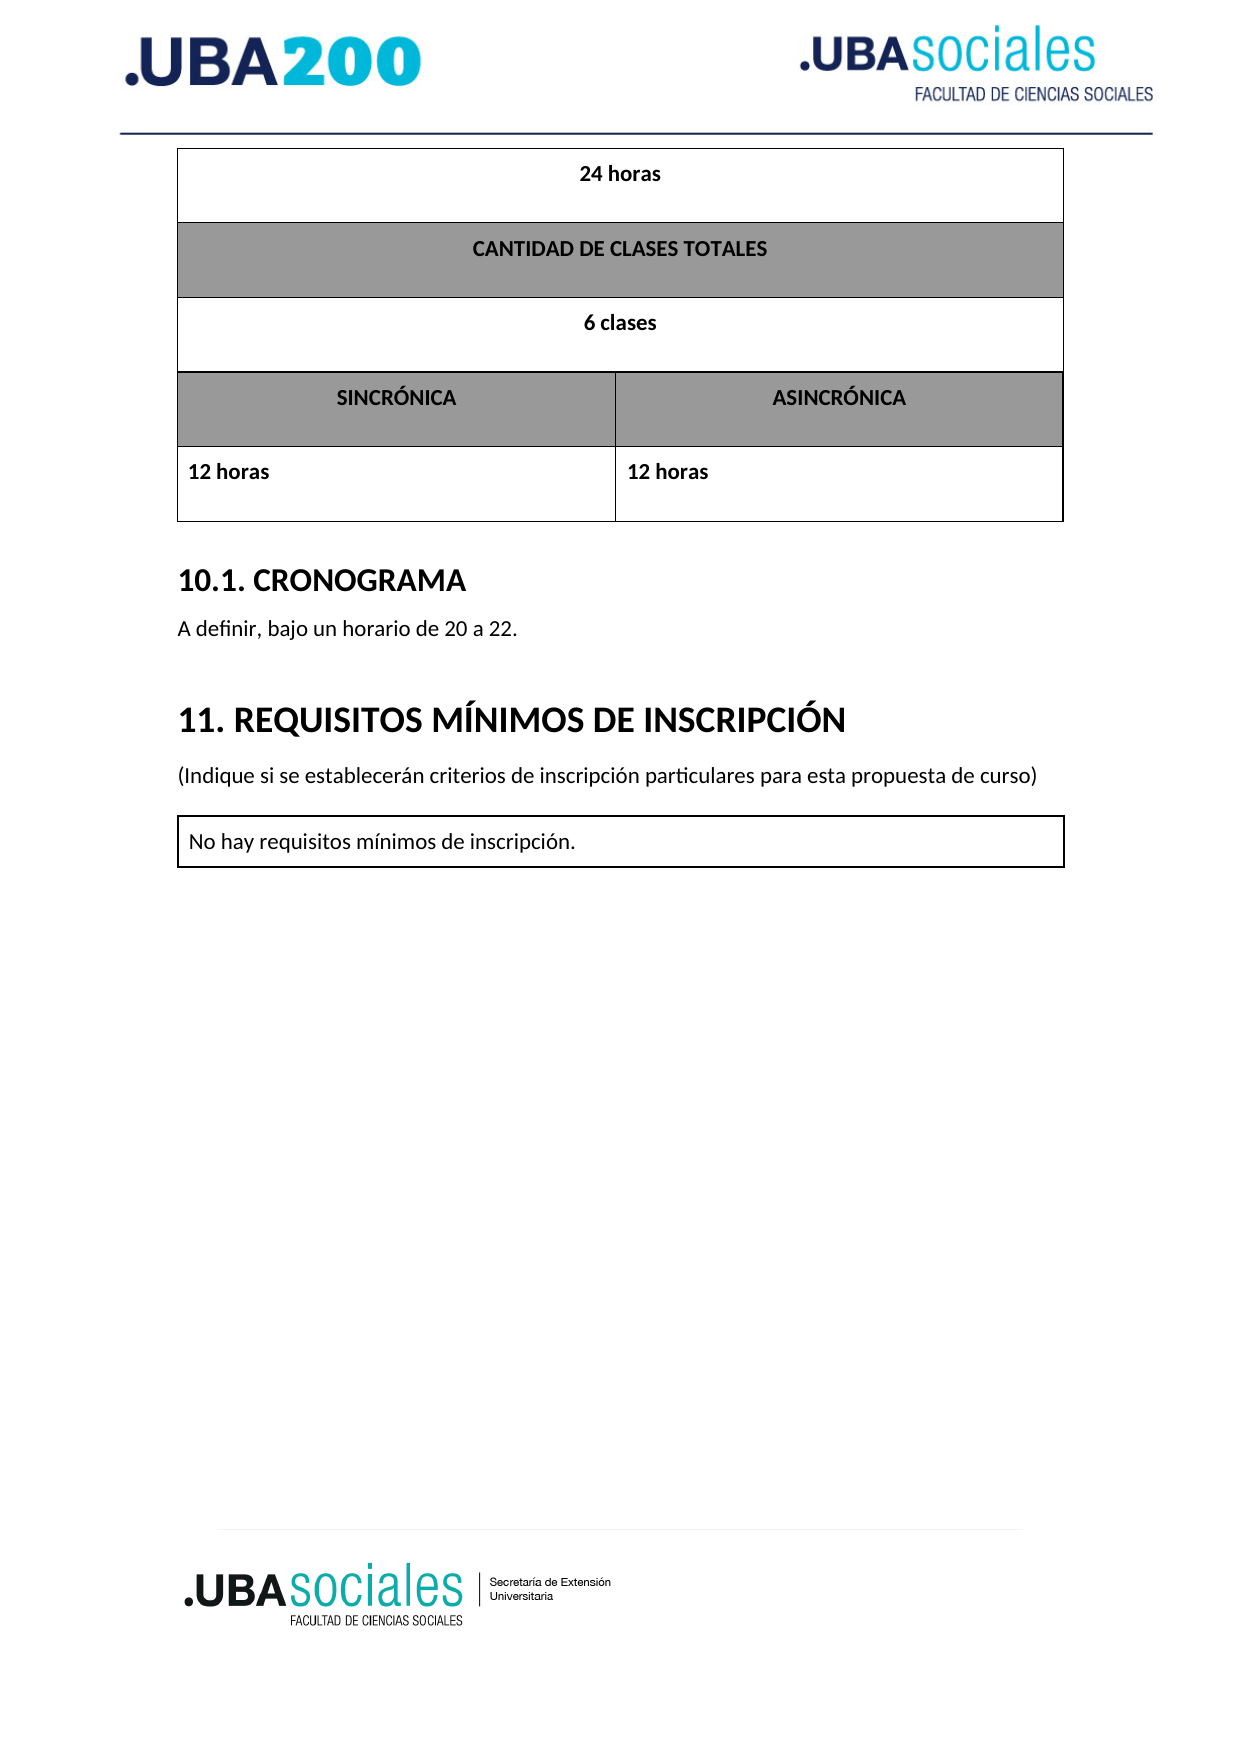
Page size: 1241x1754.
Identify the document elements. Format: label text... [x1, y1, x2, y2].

table_cell 24 horas [178, 149, 1063, 222]
subtitle 10.1. CRONOGRAMA [177, 559, 1063, 600]
table_cell 6 clases [178, 298, 1063, 371]
table_cell SINCRÓNICA [178, 373, 615, 446]
picture [0, 0, 1241, 153]
table_cell 12 horas [178, 447, 615, 521]
table_cell ASINCRÓNICA [616, 373, 1062, 446]
text A definir, bajo un horario de 20 a 22. [177, 614, 1063, 642]
table_header No hay requisitos mínimos de inscripción. [179, 817, 1063, 866]
table_cell CANTIDAD DE CLASES TOTALES [178, 223, 1063, 297]
picture [177, 1557, 620, 1650]
subtitle 11. REQUISITOS MÍNIMOS DE INSCRIPCIÓN [177, 696, 1063, 742]
table_cell 12 horas [616, 447, 1062, 521]
text (Indique si se establecerán criterios de inscripción particulares para esta propuesta de curso) [177, 762, 1063, 789]
